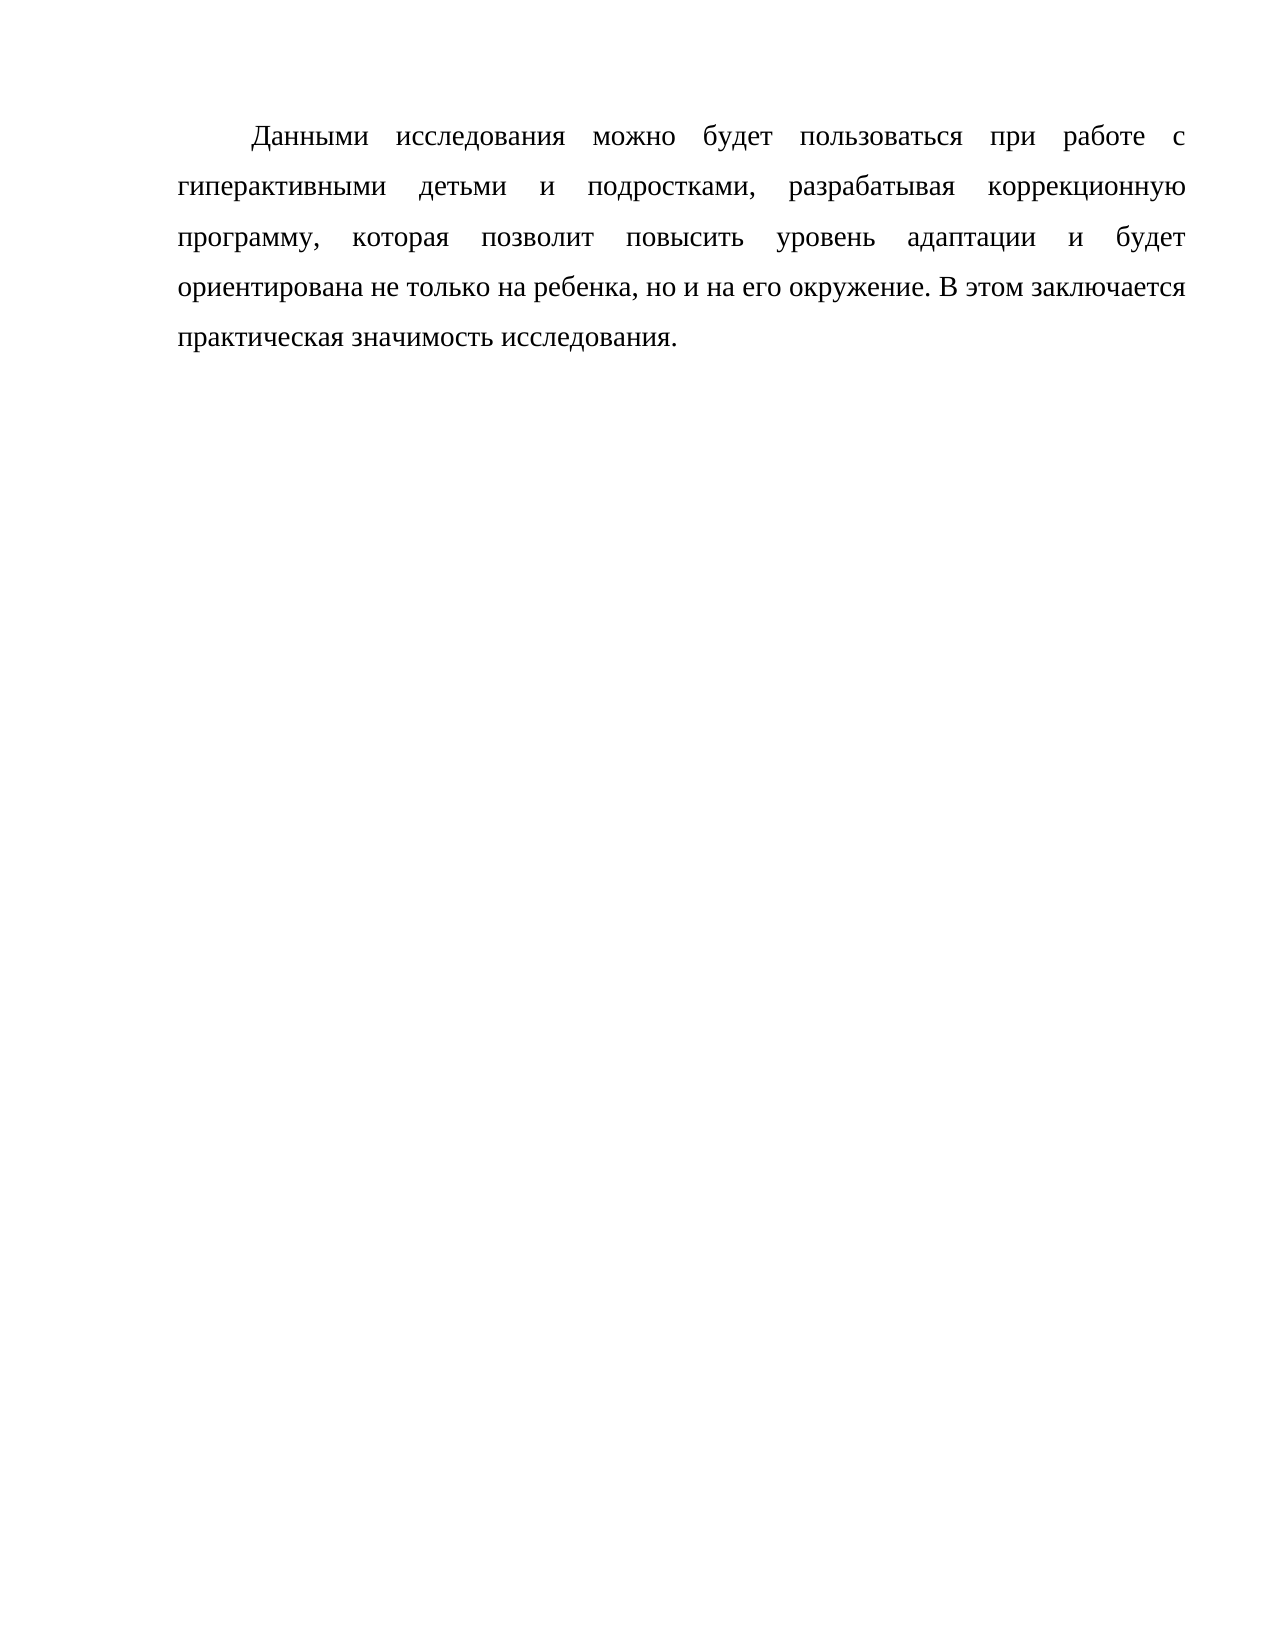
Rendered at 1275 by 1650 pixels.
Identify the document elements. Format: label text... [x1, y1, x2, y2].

text Данными исследования можно будет пользоваться при работе с гиперактивными детьми и подростками, разрабатывая коррекционную программу, которая позволит повысить уровень адаптации и будет ориентирована не только на ребенка, но и на его окружение. В этом заключается практическая значимость исследования. [177, 118, 1186, 353]
